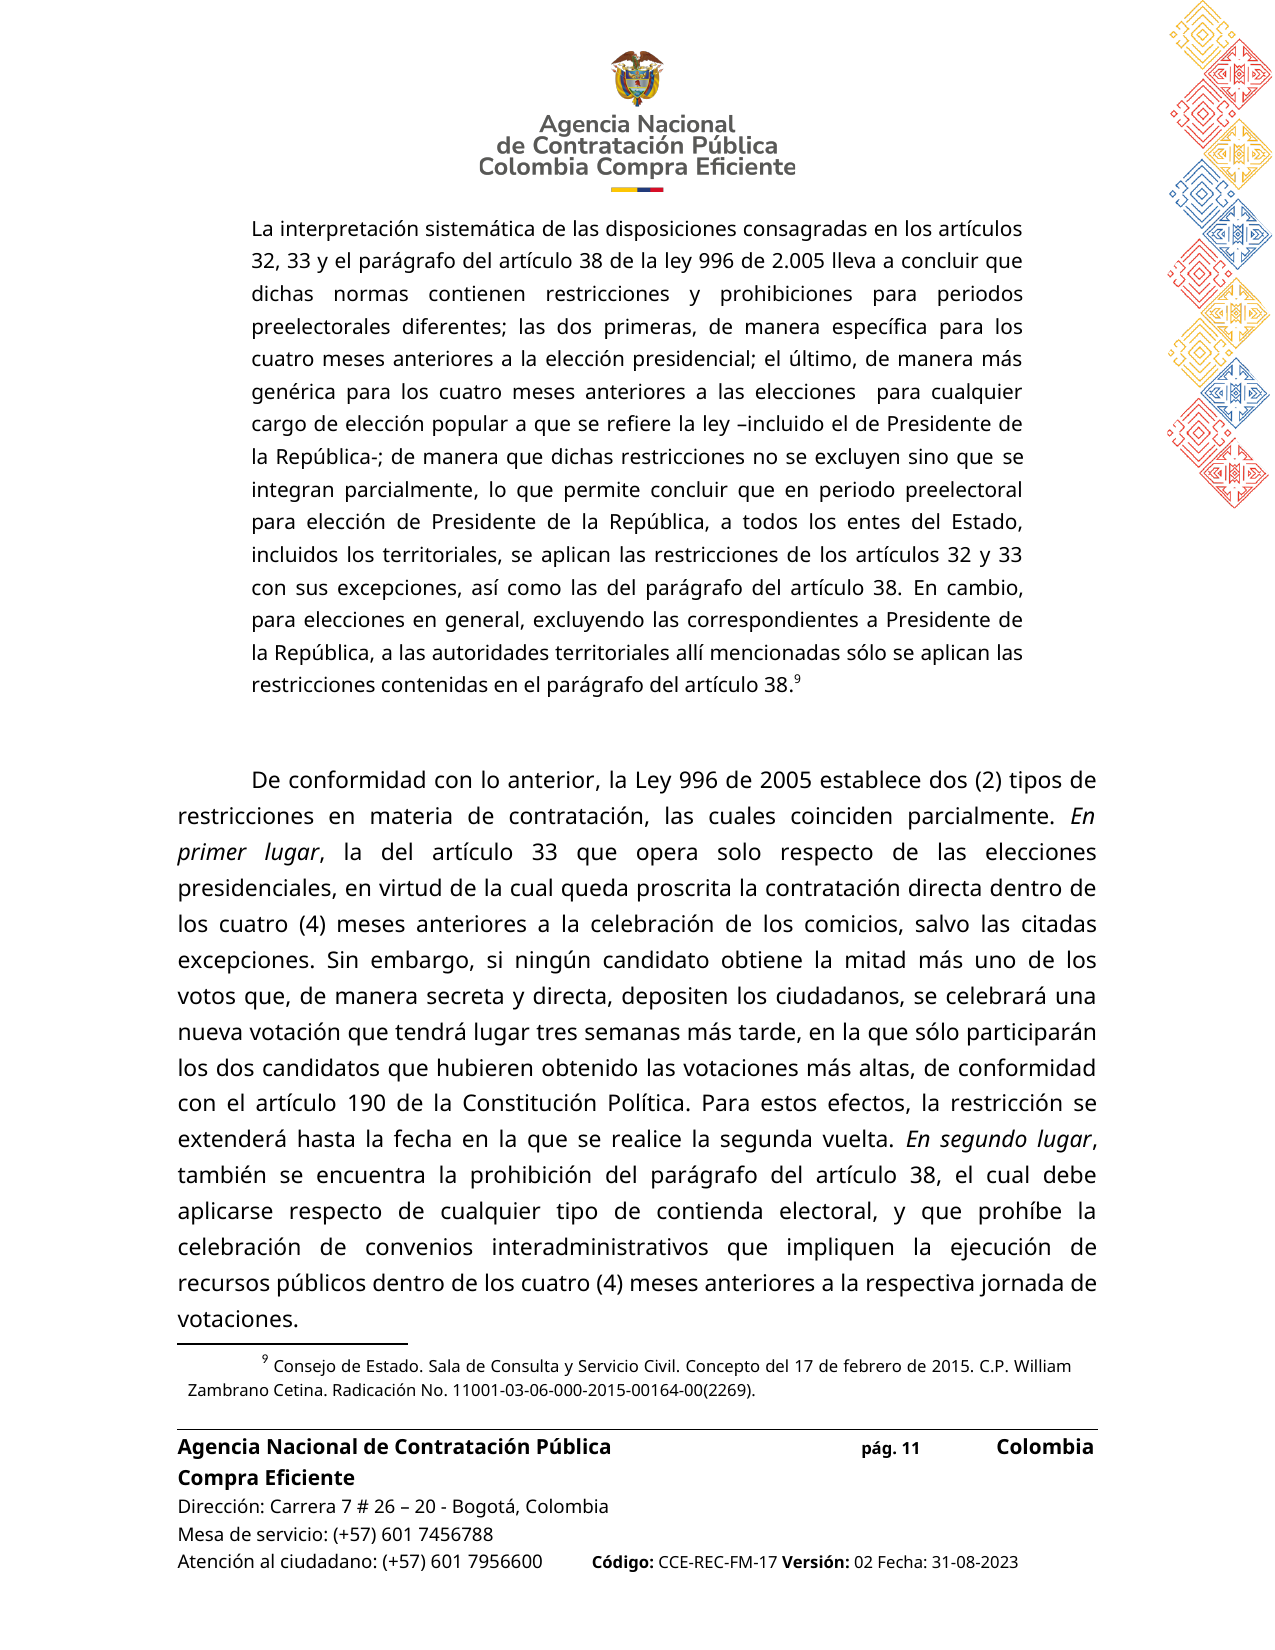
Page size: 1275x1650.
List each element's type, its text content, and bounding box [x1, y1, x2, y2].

text De conformidad con lo anterior, la Ley 996 de 2005 establece dos (2) tipos de restricciones en materia de contratación, las cuales coinciden parcialmente. En primer lugar, la del artículo 33 que opera solo respecto de las elecciones presidenciales, en virtud de la cual queda proscrita la contratación directa dentro de los cuatro (4) meses anteriores a la celebración de los comicios, salvo las citadas excepciones. Sin embargo, si ningún candidato obtiene la mitad más uno de los votos que, de manera secreta y directa, depositen los ciudadanos, se celebrará una nueva votación que tendrá lugar tres semanas más tarde, en la que sólo participarán los dos candidatos que hubieren obtenido las votaciones más altas, de conformidad con el artículo 190 de la Constitución Política. Para estos efectos, la restricción se extenderá hasta la fecha en la que se realice la segunda vuelta. En segundo lugar, también se encuentra la prohibición del parágrafo del artículo 38, el cual debe aplicarse respecto de cualquier tipo de contienda electoral, y que prohíbe la celebración de convenios interadministrativos que impliquen la ejecución de recursos públicos dentro de los cuatro (4) meses anteriores a la respectiva jornada de votaciones. [177, 764, 1098, 1334]
text La interpretación sistemática de las disposiciones consagradas en los artículos 32, 33 y el parágrafo del artículo 38 de la ley 996 de 2.005 lleva a concluir que dichas normas contienen restricciones y prohibiciones para periodos preelectorales diferentes; las dos primeras, de manera específica para los cuatro meses anteriores a la elección presidencial; el último, de manera más genérica para los cuatro meses anteriores a las elecciones para cualquier cargo de elección popular a que se refiere la ley –incluido el de Presidente de la República-; de manera que dichas restricciones no se excluyen sino que se integran parcialmente, lo que permite concluir que en periodo preelectoral para elección de Presidente de la República, a todos los entes del Estado, incluidos los territoriales, se aplican las restricciones de los artículos 32 y 33 con sus excepciones, así como las del parágrafo del artículo 38. En cambio, para elecciones en general, excluyendo las correspondientes a Presidente de la República, a las autoridades territoriales allí mencionadas sólo se aplican las restricciones contenidas en el parágrafo del artículo 38. [251, 214, 1024, 699]
picture [1165, 0, 1272, 506]
picture [479, 51, 796, 192]
